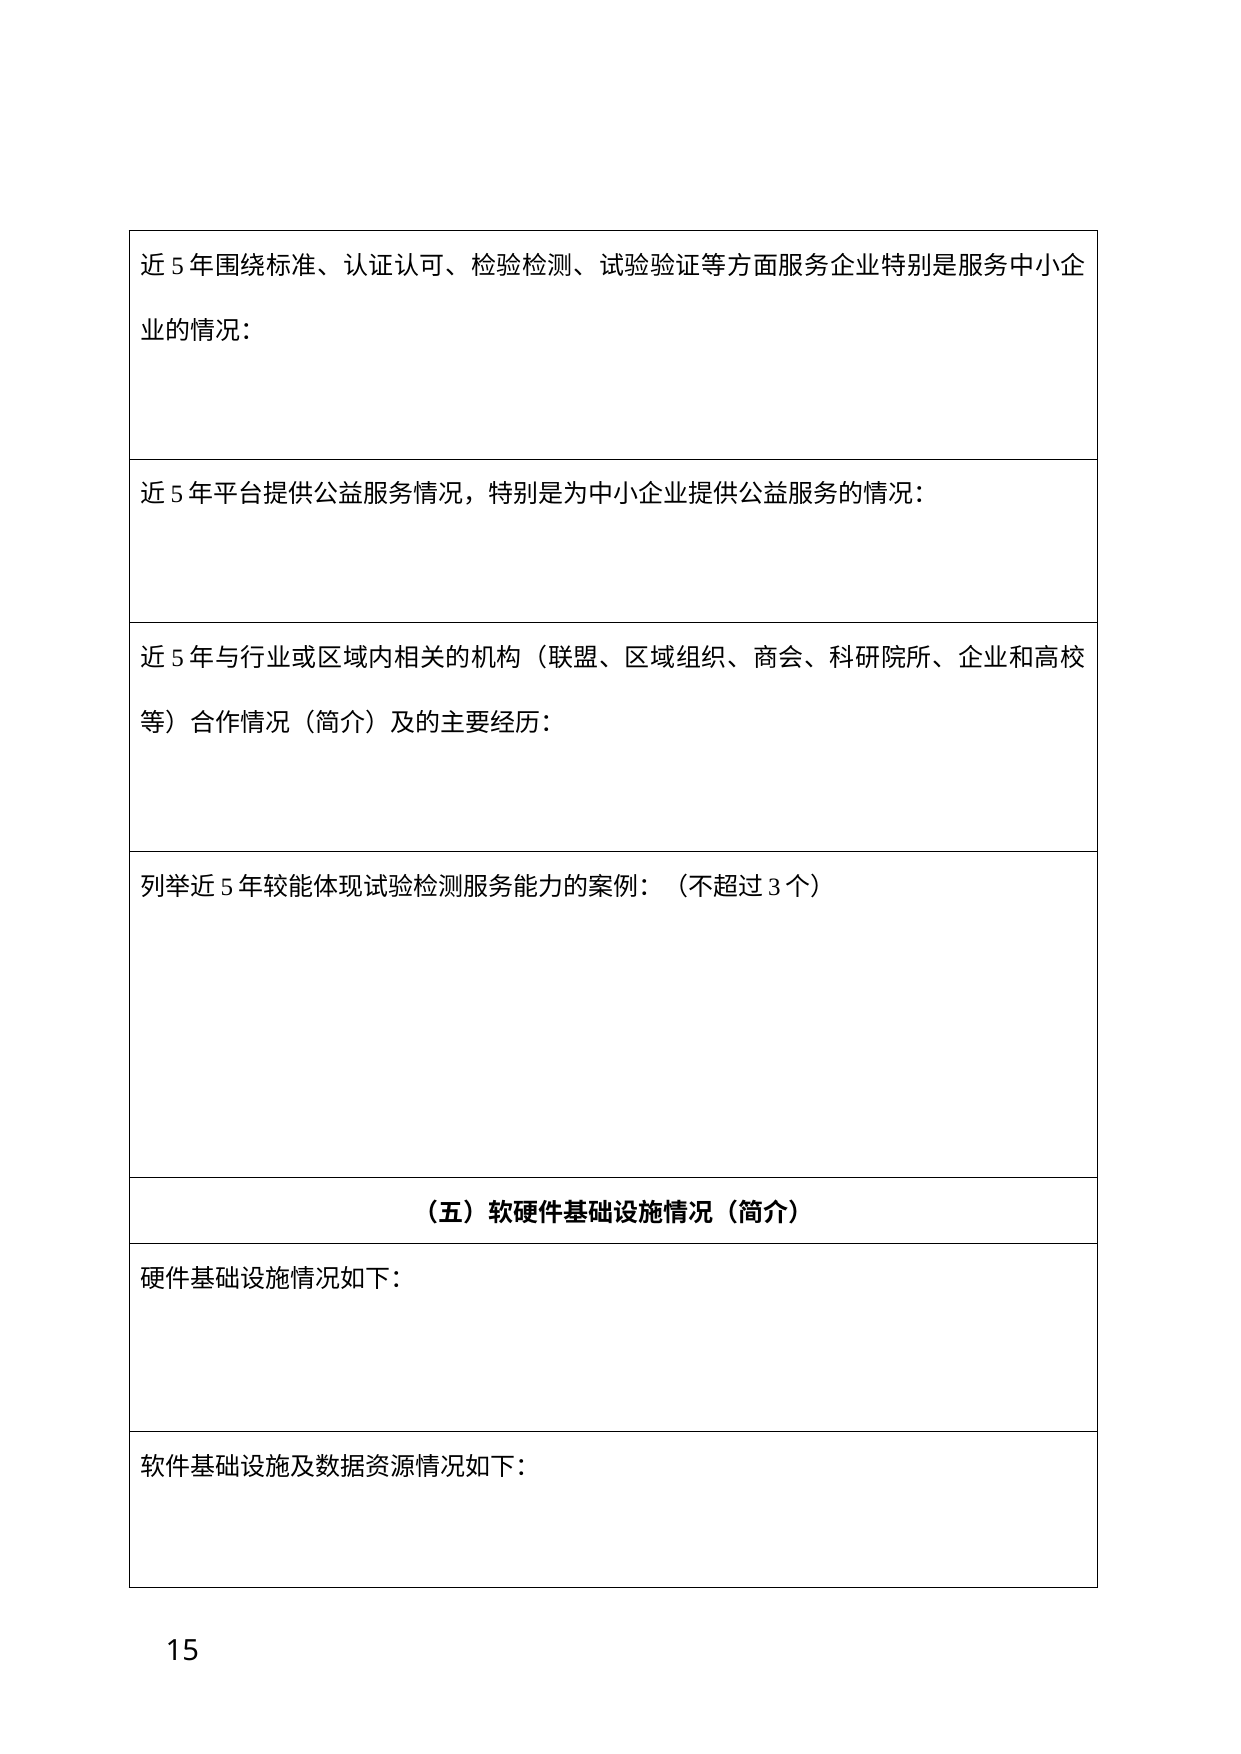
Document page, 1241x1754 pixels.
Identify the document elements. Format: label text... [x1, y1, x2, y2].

table_cell 列举近5年较能体现试验检测服务能力的案例：（不超过3个） [130, 852, 1097, 1177]
table_cell 近5年围绕标准、认证认可、检验检测、试验验证等方面服务企业特别是服务中小企业的情况： [130, 231, 1097, 458]
table_cell 近5年与行业或区域内相关的机构（联盟、区域组织、商会、科研院所、企业和高校等）合作情况（简介）及的主要经历： [130, 623, 1097, 851]
table_cell 软件基础设施及数据资源情况如下： [130, 1432, 1097, 1587]
table_cell 硬件基础设施情况如下： [130, 1244, 1097, 1431]
table_cell （五）软硬件基础设施情况（简介） [130, 1178, 1097, 1243]
table_cell 近5年平台提供公益服务情况，特别是为中小企业提供公益服务的情况： [130, 460, 1097, 622]
